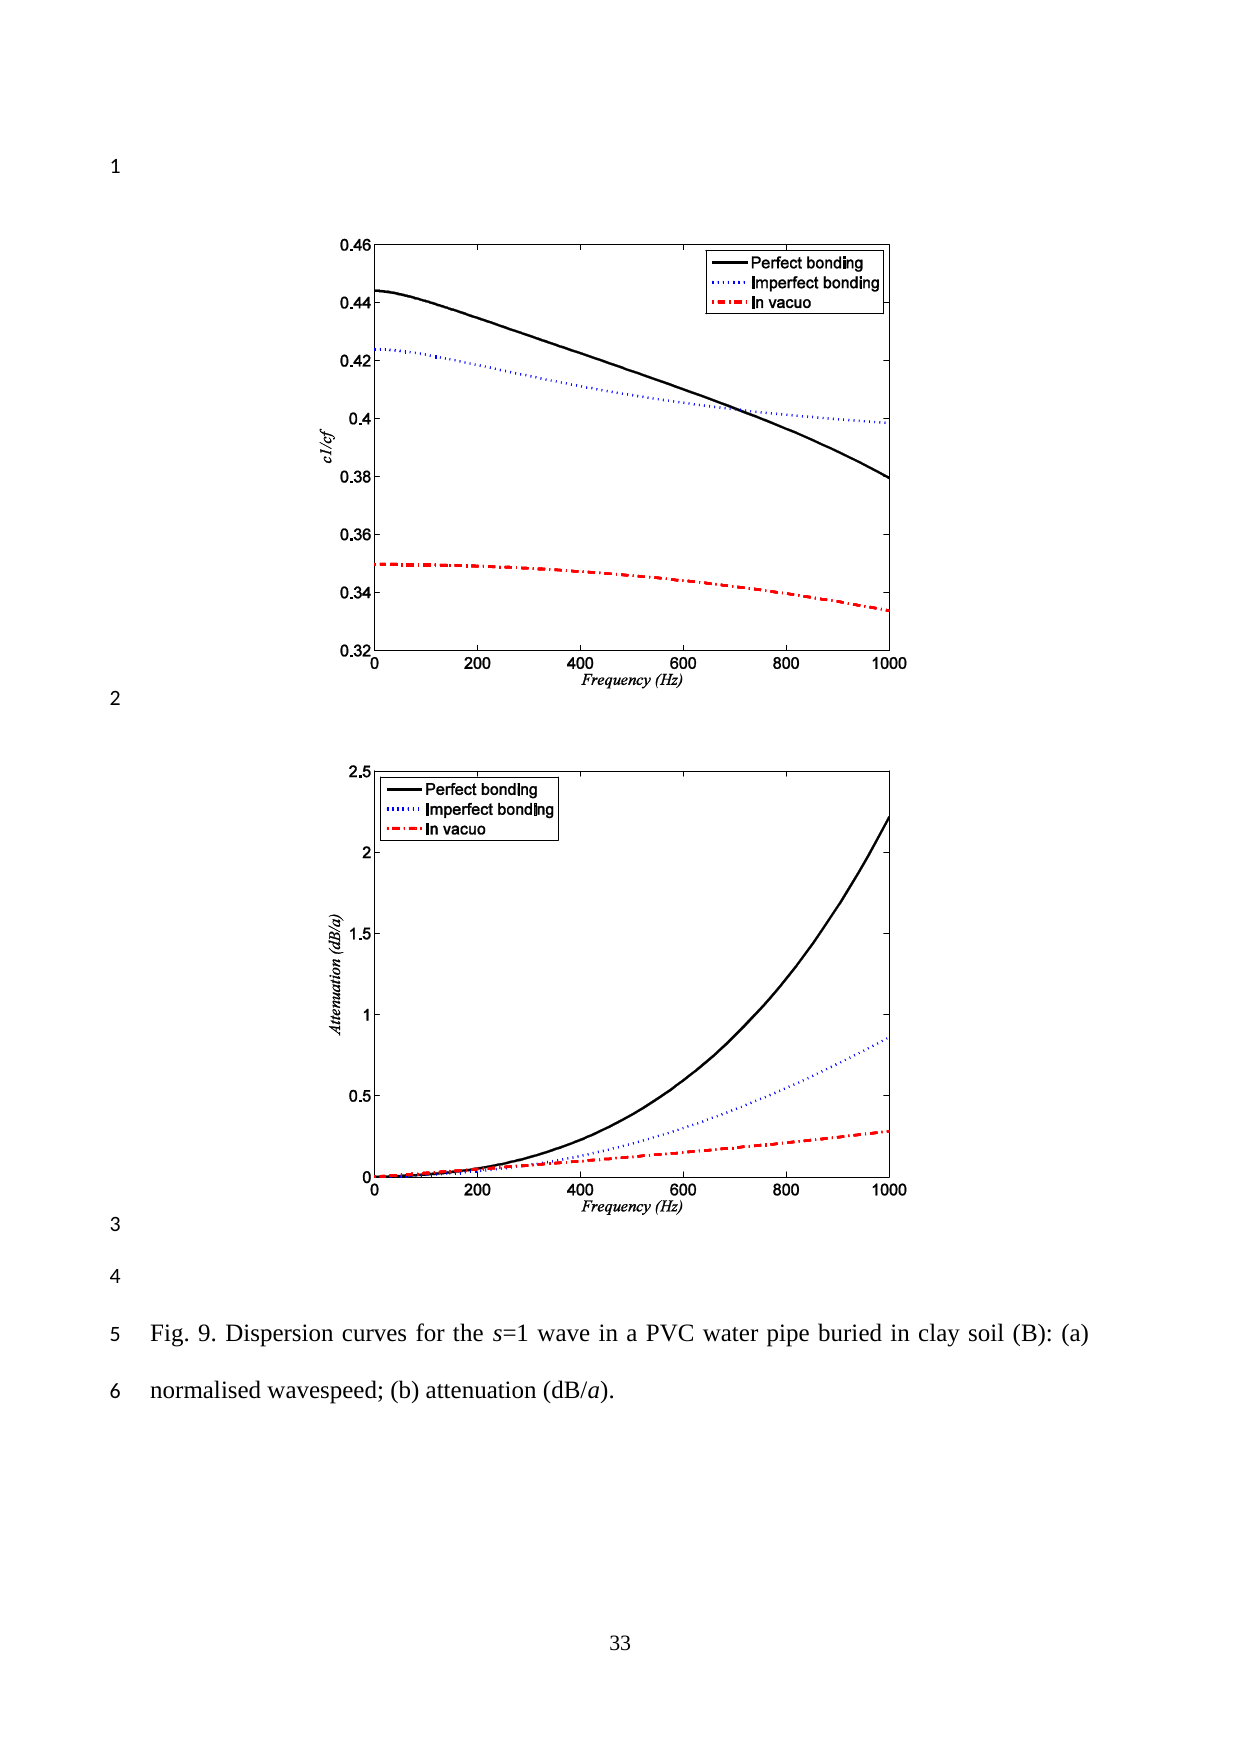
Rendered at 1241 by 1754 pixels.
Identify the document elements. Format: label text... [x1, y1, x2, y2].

text Fig. 9. Dispersion curves for the s=1 wave in a PVC water pipe buried in clay soil (B): (a) normalised wavespeed; (b) attenuation (dB/a). [150, 1318, 1090, 1404]
